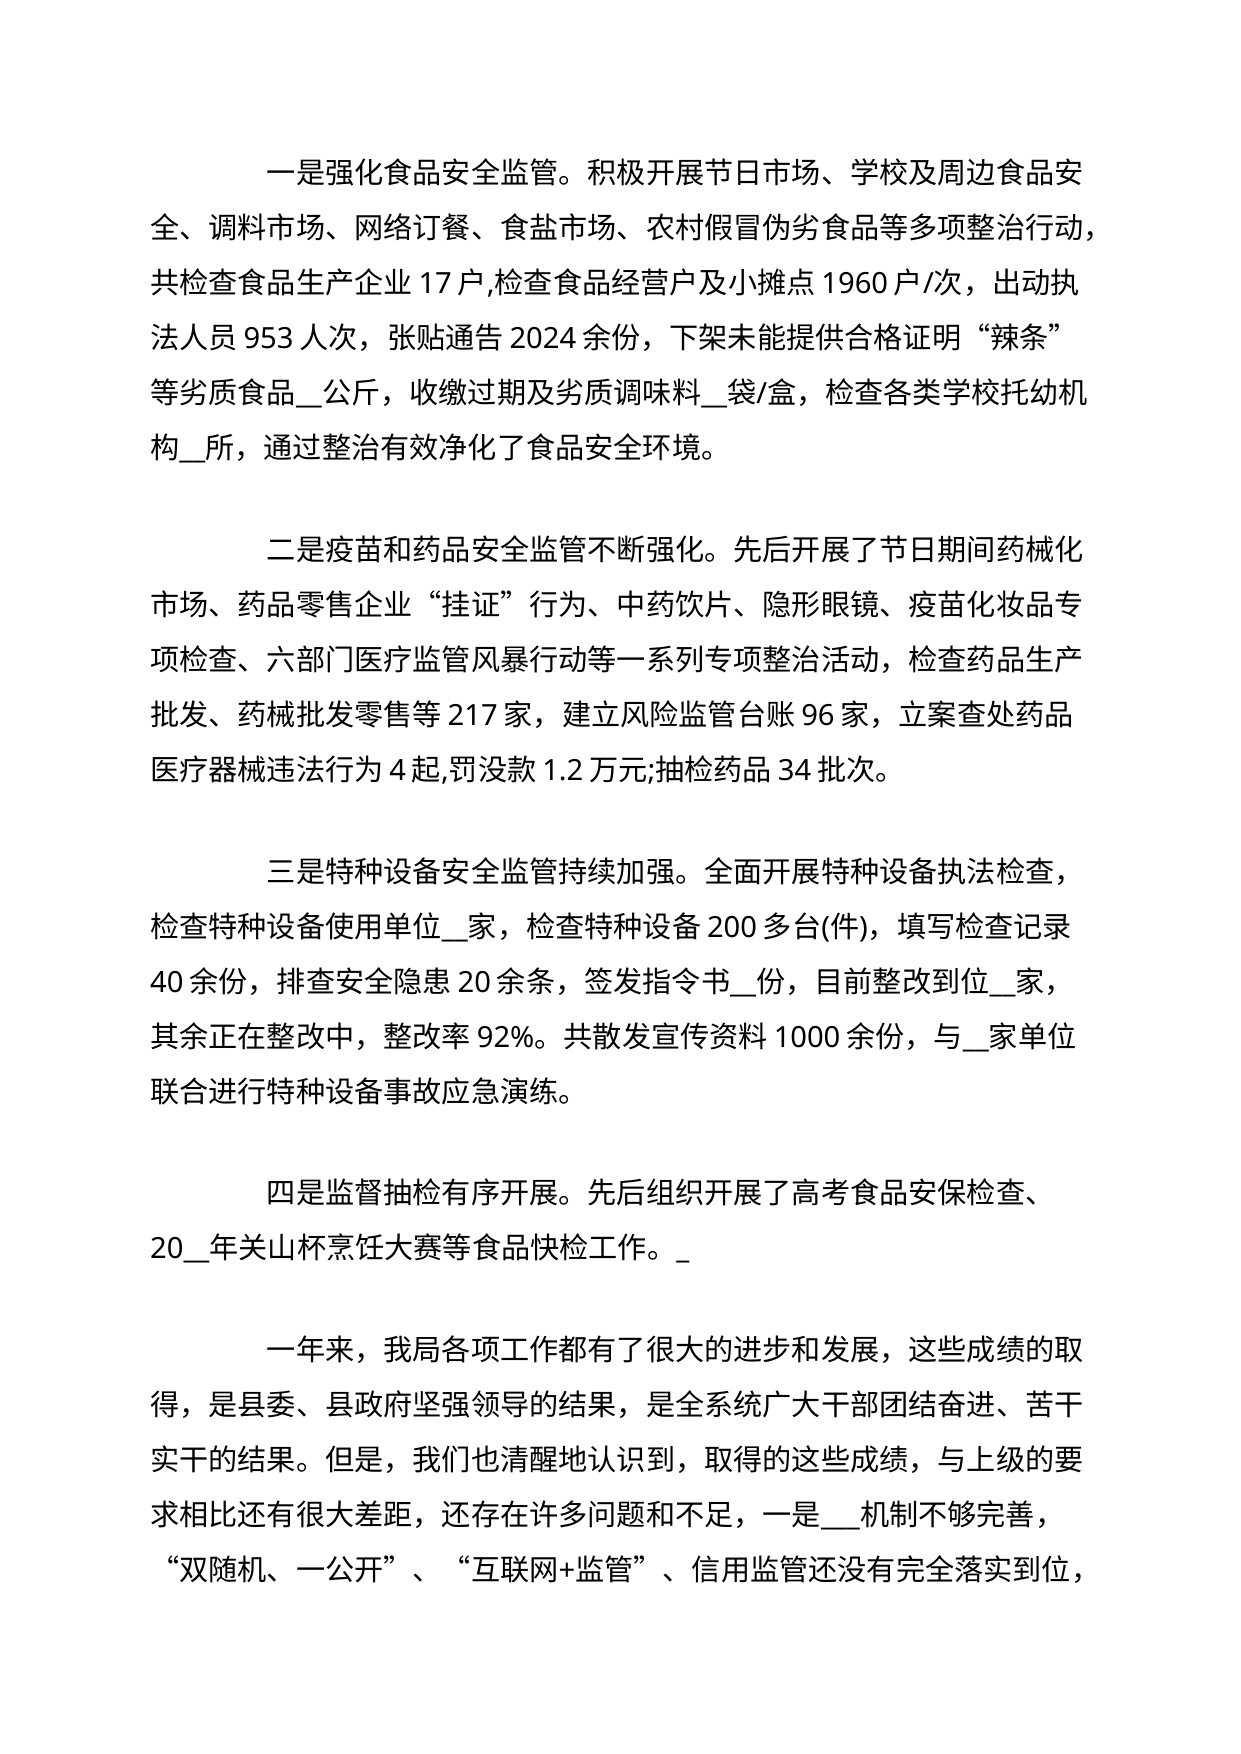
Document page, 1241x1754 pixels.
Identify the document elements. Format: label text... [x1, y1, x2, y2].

text 二是疫苗和药品安全监管不断强化。先后开展了节日期间药械化市场、药品零售企业“挂证”行为、中药饮片、隐形眼镜、疫苗化妆品专项检查、六部门医疗监管风暴行动等一系列专项整治活动，检查药品生产批发、药械批发零售等217家，建立风险监管台账96家，立案查处药品医疗器械违法行为4起,罚没款1.2万元;抽检药品34批次。 [150, 527, 1090, 789]
text 一是强化食品安全监管。积极开展节日市场、学校及周边食品安全、调料市场、网络订餐、食盐市场、农村假冒伪劣食品等多项整治行动，共检查食品生产企业17户,检查食品经营户及小摊点1960户/次，出动执法人员953人次，张贴通告2024余份，下架未能提供合格证明“辣条”等劣质食品__公斤，收缴过期及劣质调味料__袋/盒，检查各类学校托幼机构__所，通过整治有效净化了食品安全环境。 [150, 150, 1090, 467]
text 三是特种设备安全监管持续加强。全面开展特种设备执法检查，检查特种设备使用单位__家，检查特种设备200多台(件)，填写检查记录40余份，排查安全隐患20余条，签发指令书__份，目前整改到位__家，其余正在整改中，整改率92%。共散发宣传资料1000余份，与__家单位联合进行特种设备事故应急演练。 [150, 848, 1090, 1111]
text 四是监督抽检有序开展。先后组织开展了高考食品安保检查、20__年关山杯烹饪大赛等食品快检工作。_ [150, 1170, 1090, 1267]
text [150, 1327, 1090, 1589]
